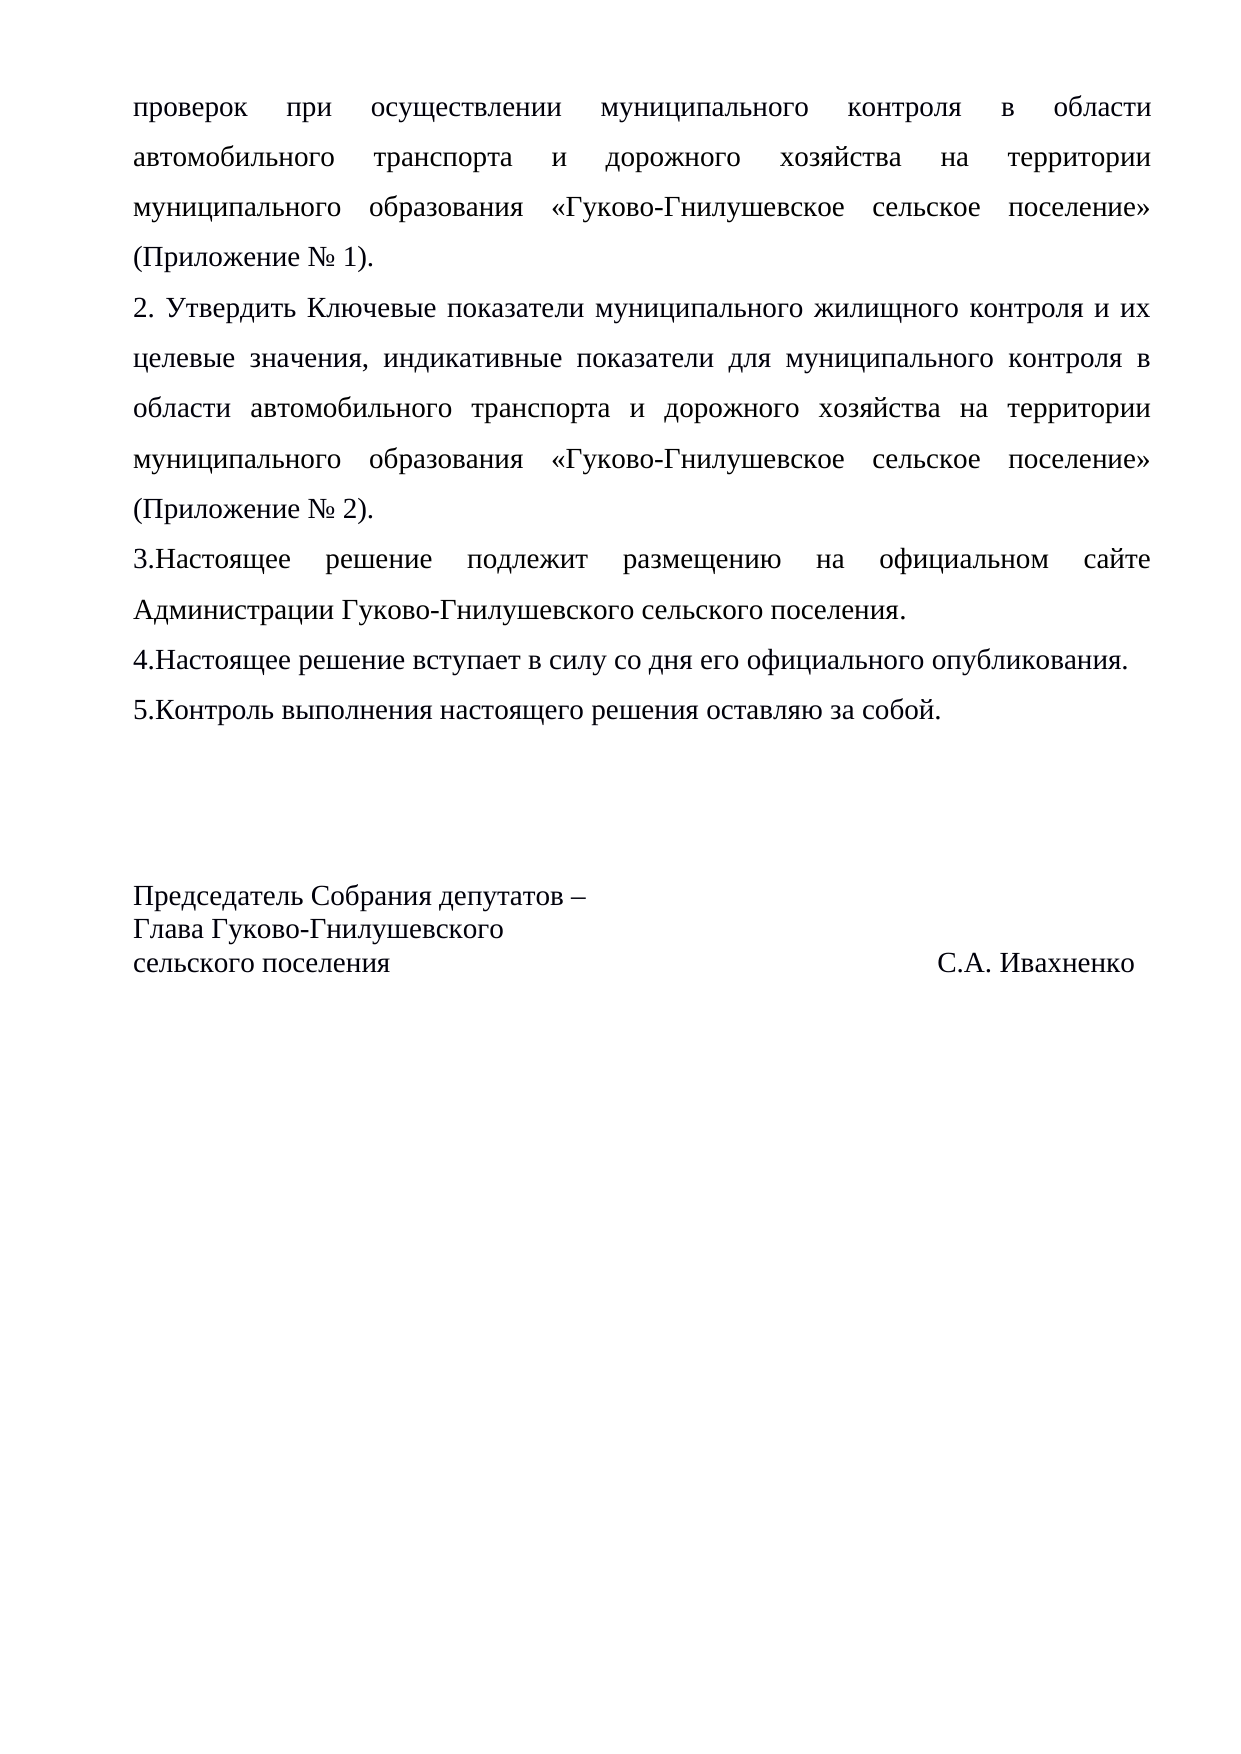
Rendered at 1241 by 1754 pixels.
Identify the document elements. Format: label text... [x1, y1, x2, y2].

text сельского поселения С.А. Ивахненко [133, 945, 1152, 979]
text Председатель Собрания депутатов – [133, 878, 1152, 912]
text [133, 89, 1152, 273]
text 3.Настоящее решение подлежит размещению на официальном сайте Администрации Гуково-Гнилушевского сельского поселения. [133, 541, 1152, 625]
text 5.Контроль выполнения настоящего решения оставляю за собой. [133, 692, 1152, 726]
text 2. Утвердить Ключевые показатели муниципального жилищного контроля и их целевые значения, индикативные показатели для муниципального контроля в области автомобильного транспорта и дорожного хозяйства на территории муниципального образования «Гуково-Гнилушевское сельское поселение» (Приложение № 2). [133, 290, 1152, 525]
text 4.Настоящее решение вступает в силу со дня его официального опубликования. [133, 642, 1152, 676]
text Глава Гуково-Гнилушевского [133, 912, 1152, 945]
